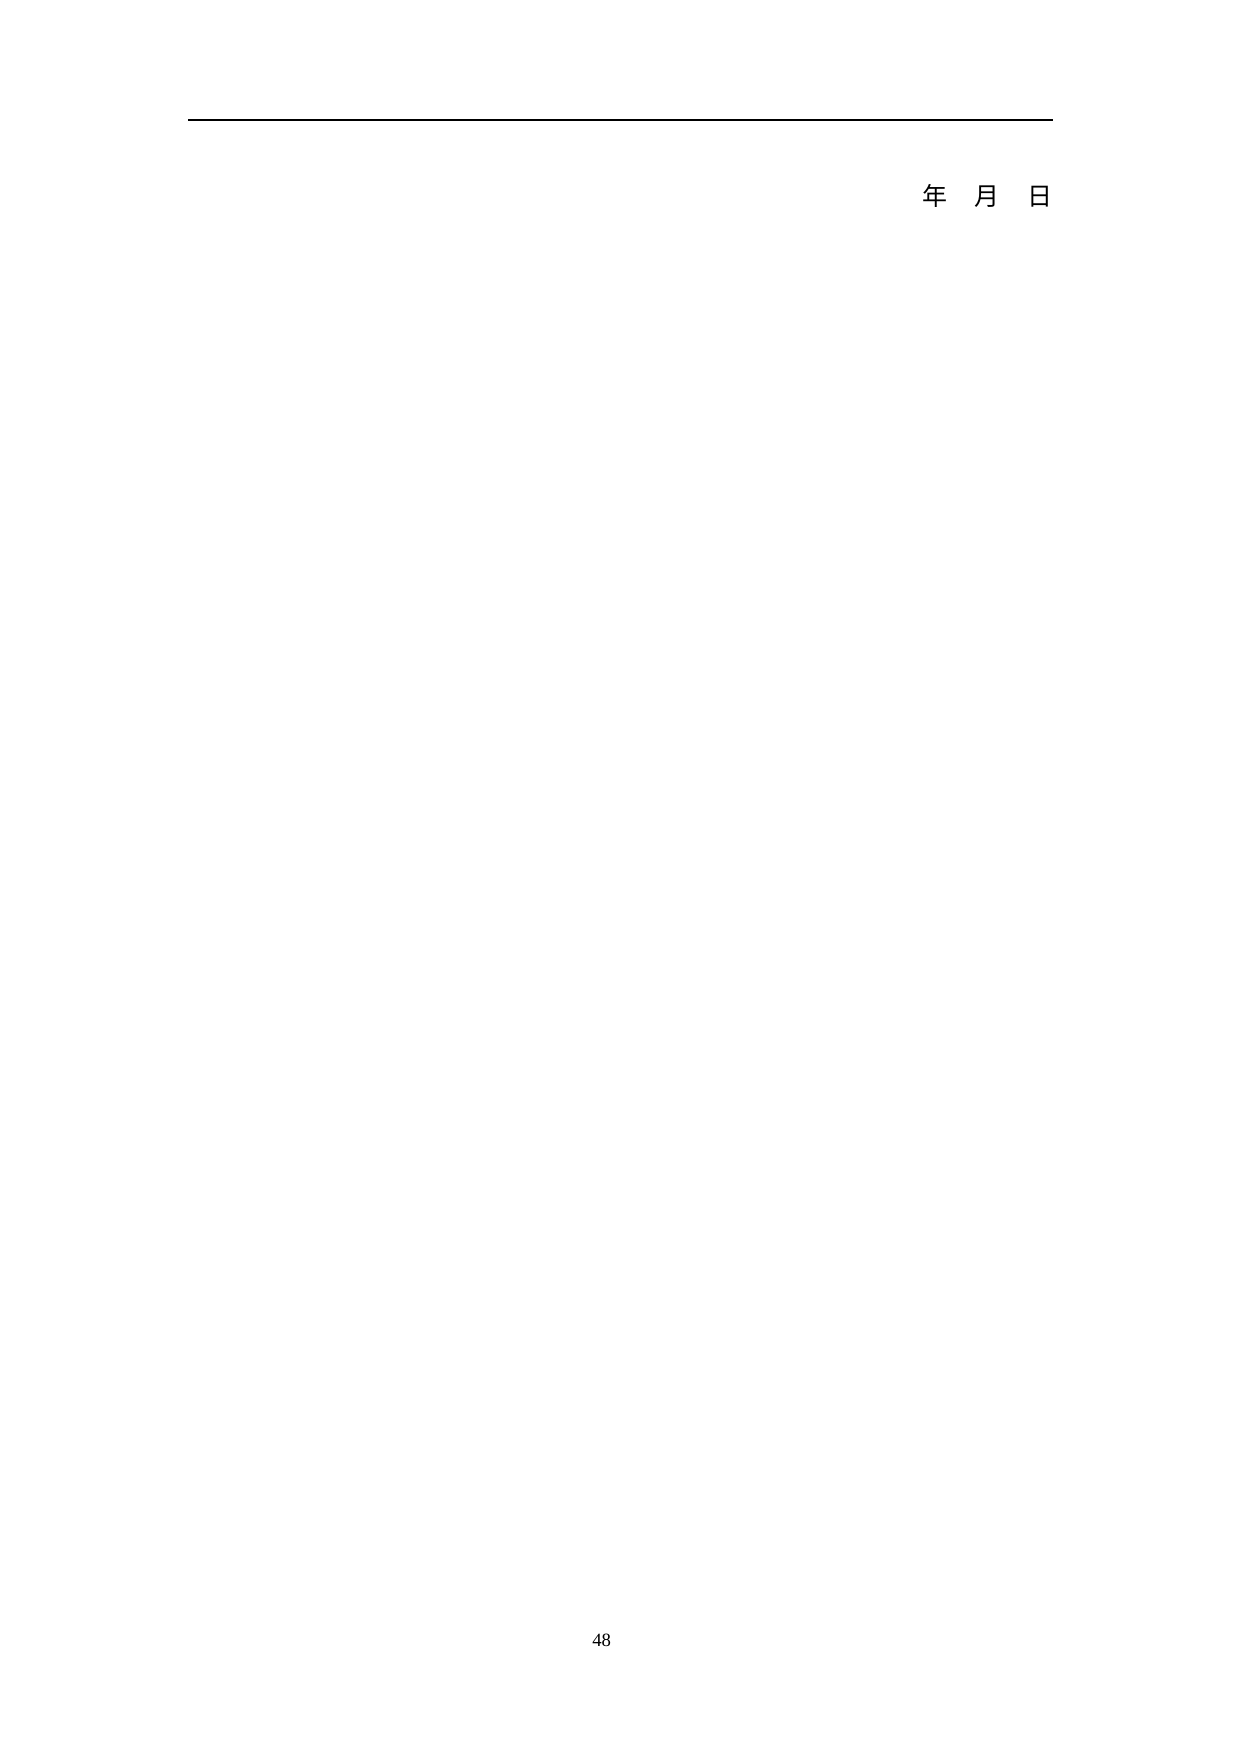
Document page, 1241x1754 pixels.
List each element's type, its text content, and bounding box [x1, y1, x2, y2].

text 年 月 日 [187, 162, 1053, 227]
